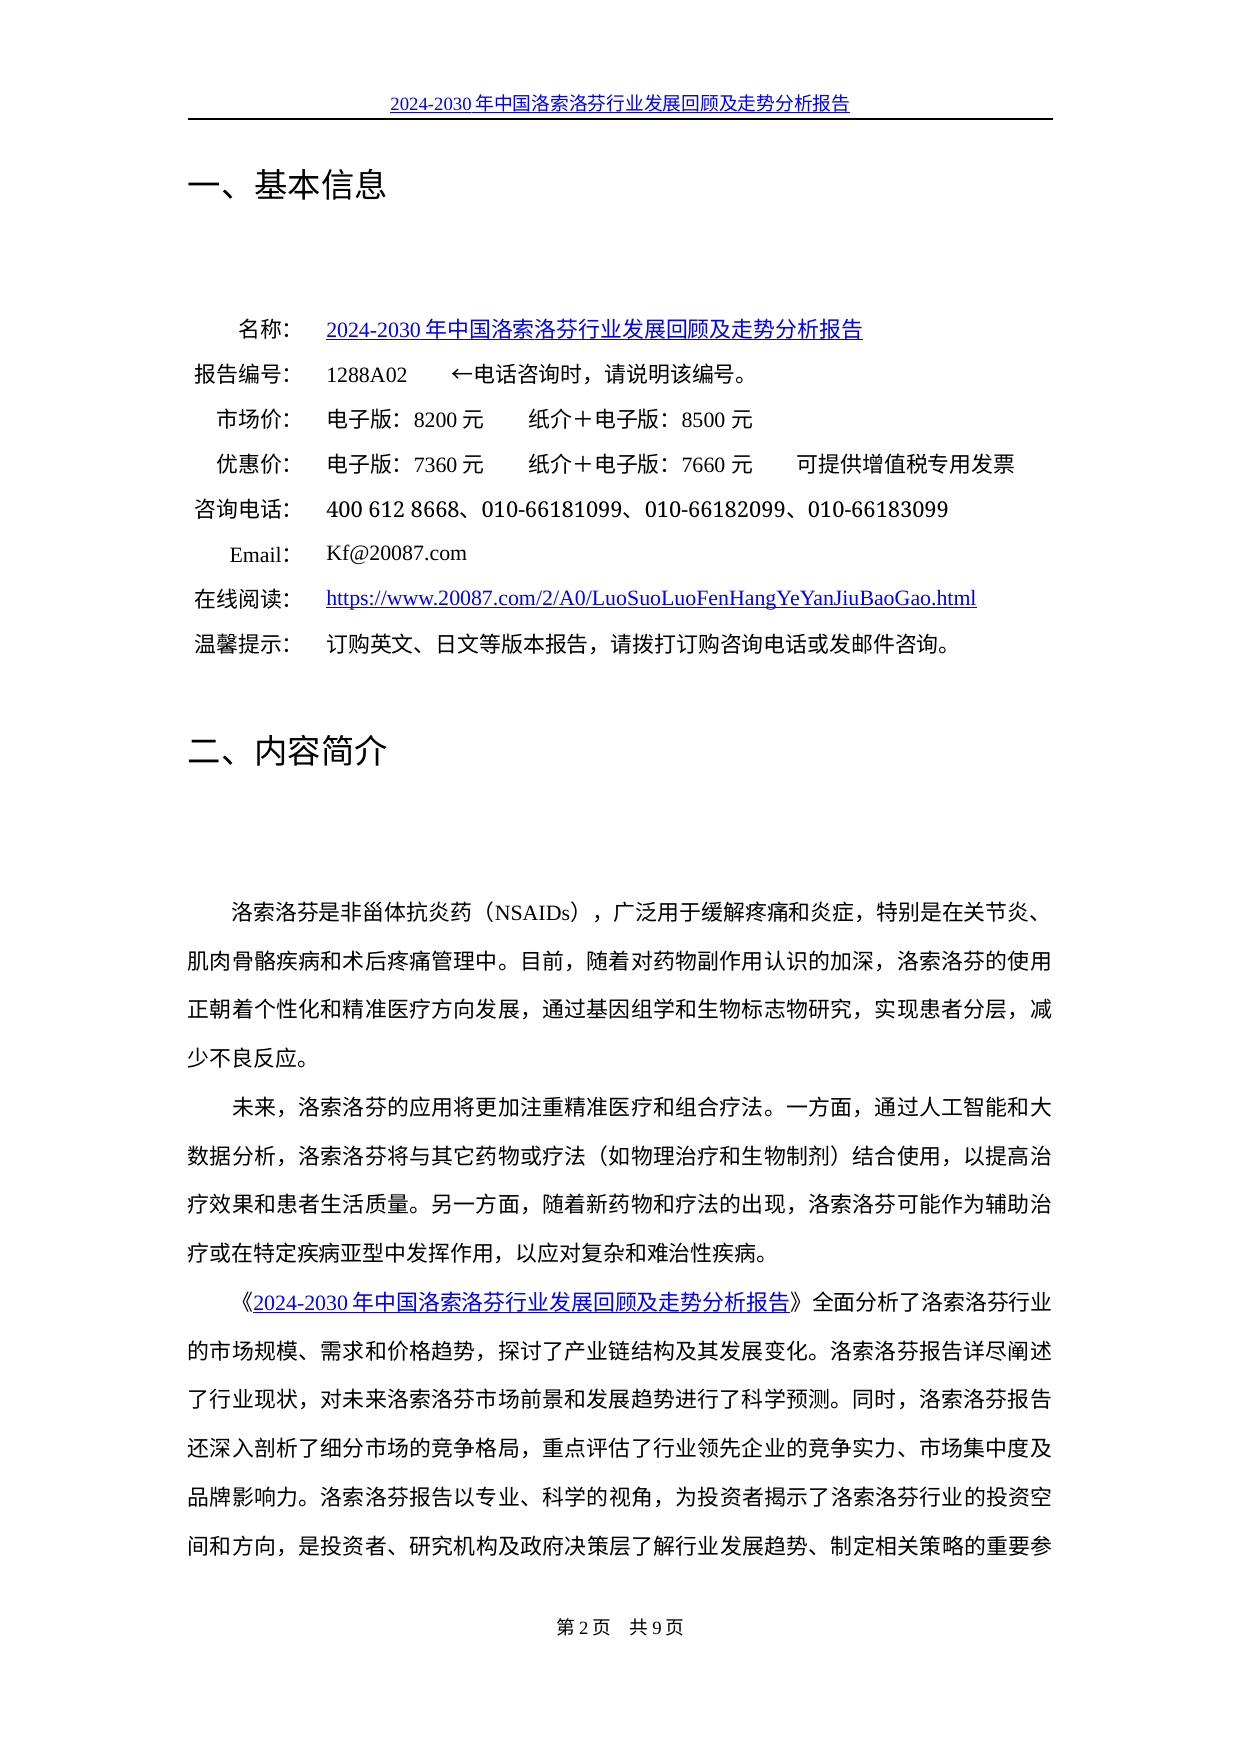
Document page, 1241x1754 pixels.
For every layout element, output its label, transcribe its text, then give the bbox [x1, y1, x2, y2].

table_cell 市场价： [167, 402, 315, 447]
table_cell 订购英文、日文等版本报告，请拨打订购咨询电话或发邮件咨询。 [315, 627, 1073, 672]
table_cell 报告编号： [167, 357, 315, 402]
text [187, 894, 1053, 1561]
table_cell 1288A02 ←电话咨询时，请说明该编号。 [315, 357, 1073, 402]
title 二、内容简介 [187, 717, 1053, 782]
table_cell 400 612 8668、010-66181099、010-66182099、010-66183099 [315, 492, 1073, 537]
table_header 名称： [167, 312, 315, 357]
table_cell 温馨提示： [167, 627, 315, 672]
table_cell 电子版：8200 元 纸介＋电子版：8500 元 [315, 402, 1073, 447]
table_cell Email： [167, 537, 315, 582]
title 一、基本信息 [187, 150, 1053, 215]
table_cell 优惠价： [167, 447, 315, 492]
table_header 2024-2030年中国洛索洛芬行业发展回顾及走势分析报告 [315, 312, 1073, 357]
table_cell 在线阅读： [167, 582, 315, 627]
table_cell 电子版：7360 元 纸介＋电子版：7660 元 可提供增值税专用发票 [315, 447, 1073, 492]
table_cell Kf@20087.com [315, 537, 1073, 582]
table_cell [315, 582, 1073, 627]
table_cell 咨询电话： [167, 492, 315, 537]
